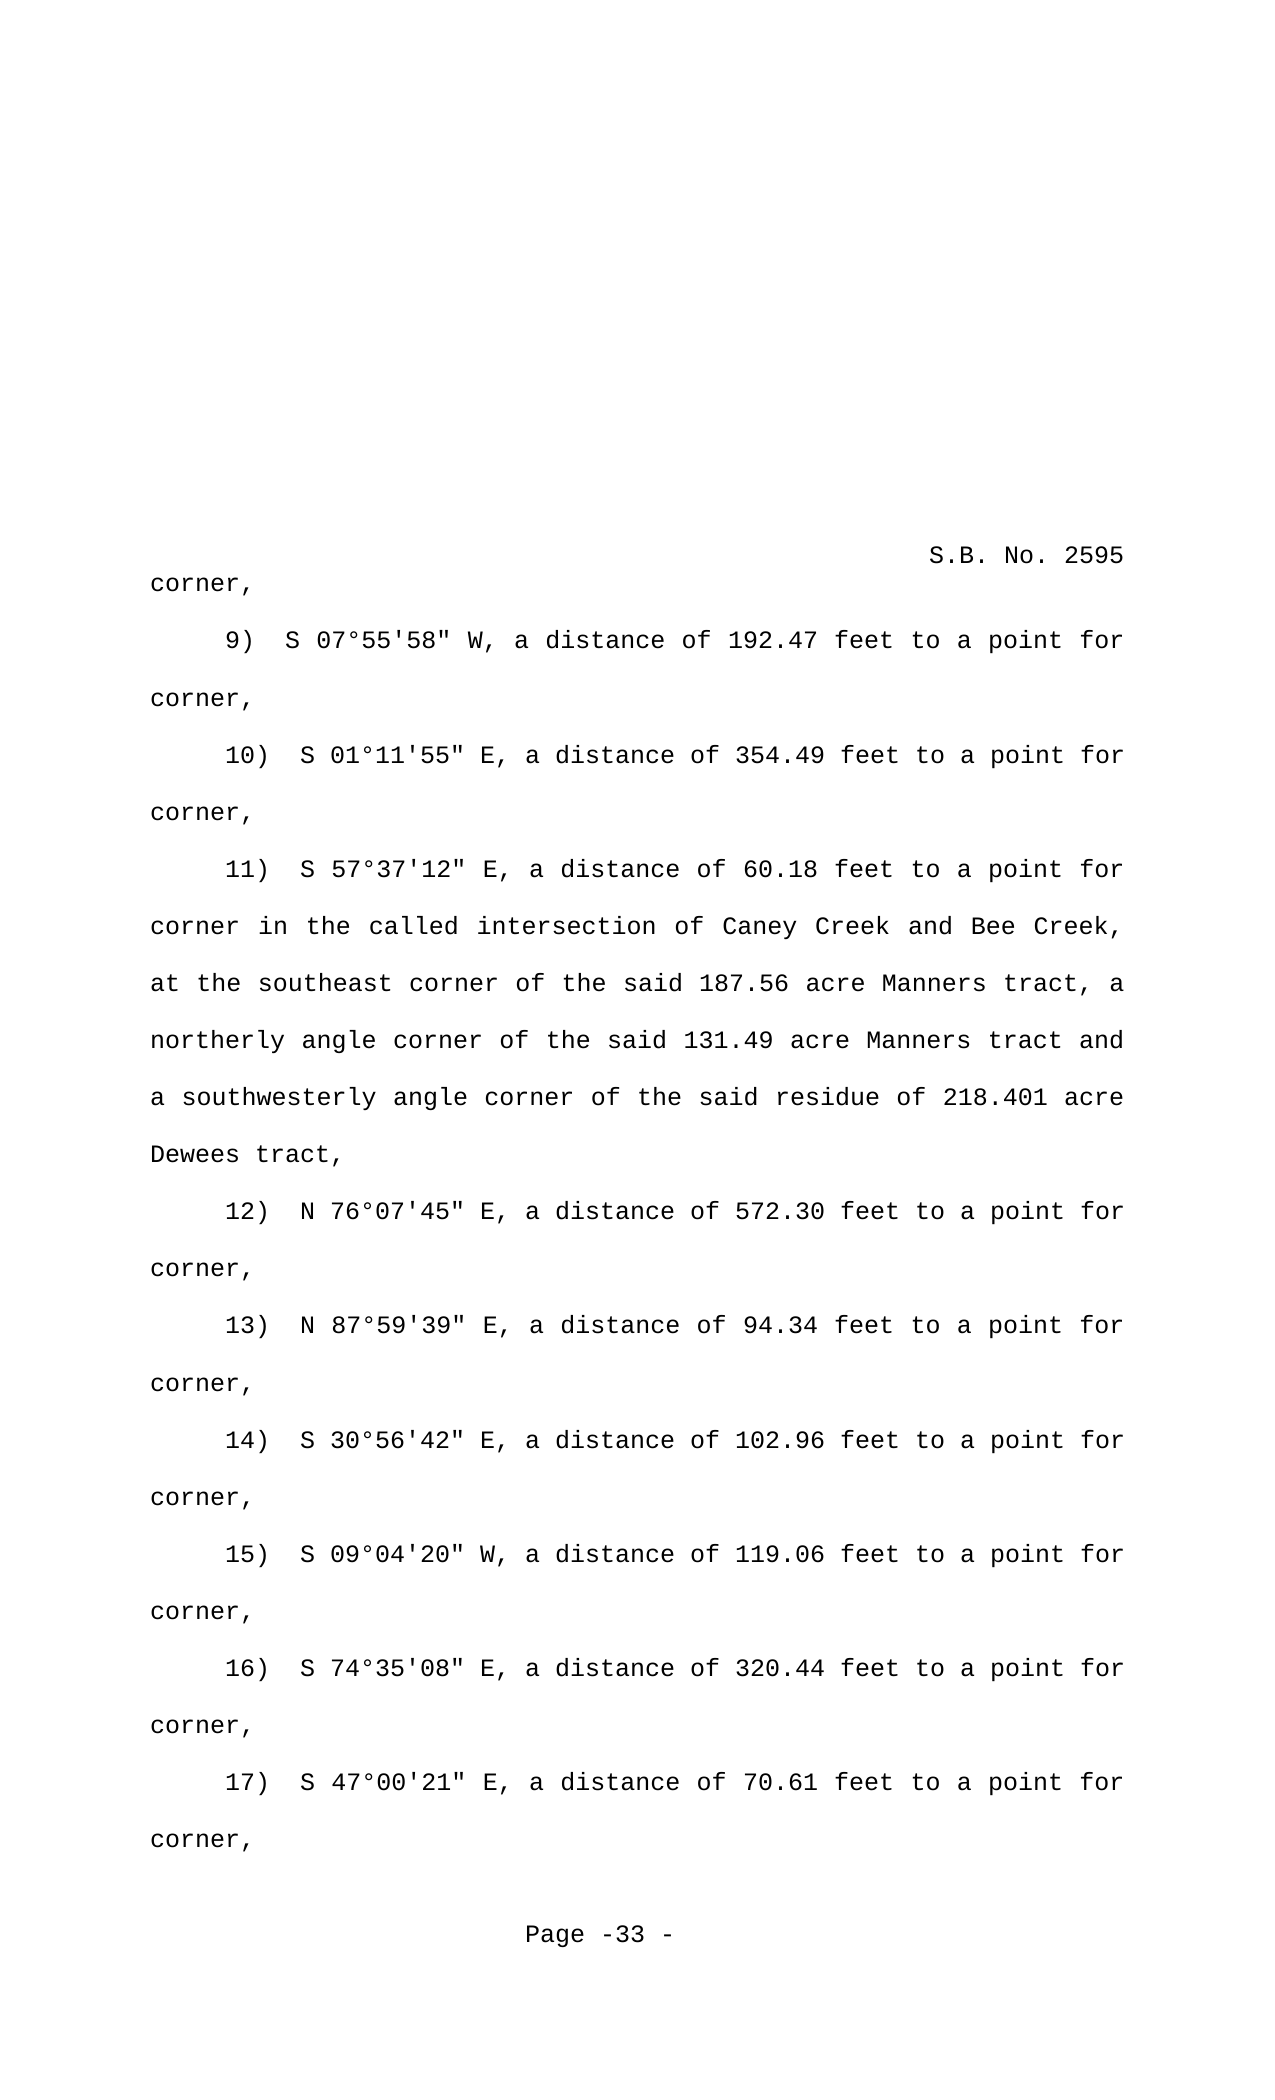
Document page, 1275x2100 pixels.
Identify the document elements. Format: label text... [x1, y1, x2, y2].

text 17) S 47°00'21" E, a distance of 70.61 feet to a point for corner, [150, 1769, 1125, 1855]
text 15) S 09°04'20" W, a distance of 119.06 feet to a point for corner, [150, 1541, 1125, 1627]
text 14) S 30°56'42" E, a distance of 102.96 feet to a point for corner, [150, 1427, 1125, 1513]
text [150, 571, 1125, 599]
text 12) N 76°07'45" E, a distance of 572.30 feet to a point for corner, [150, 1199, 1125, 1284]
text 11) S 57°37'12" E, a distance of 60.18 feet to a point for corner in the called intersection of Caney Creek and Bee Creek, at the southeast corner of the said 187.56 acre Manners tract, a northerly angle corner of the said 131.49 acre Manners tract and a southwesterly angle corner of the said residue of 218.401 acre Dewees tract, [150, 856, 1125, 1170]
text 9) S 07°55'58" W, a distance of 192.47 feet to a point for corner, [150, 628, 1125, 713]
text 16) S 74°35'08" E, a distance of 320.44 feet to a point for corner, [150, 1655, 1125, 1741]
text 10) S 01°11'55" E, a distance of 354.49 feet to a point for corner, [150, 742, 1125, 828]
text 13) N 87°59'39" E, a distance of 94.34 feet to a point for corner, [150, 1313, 1125, 1398]
